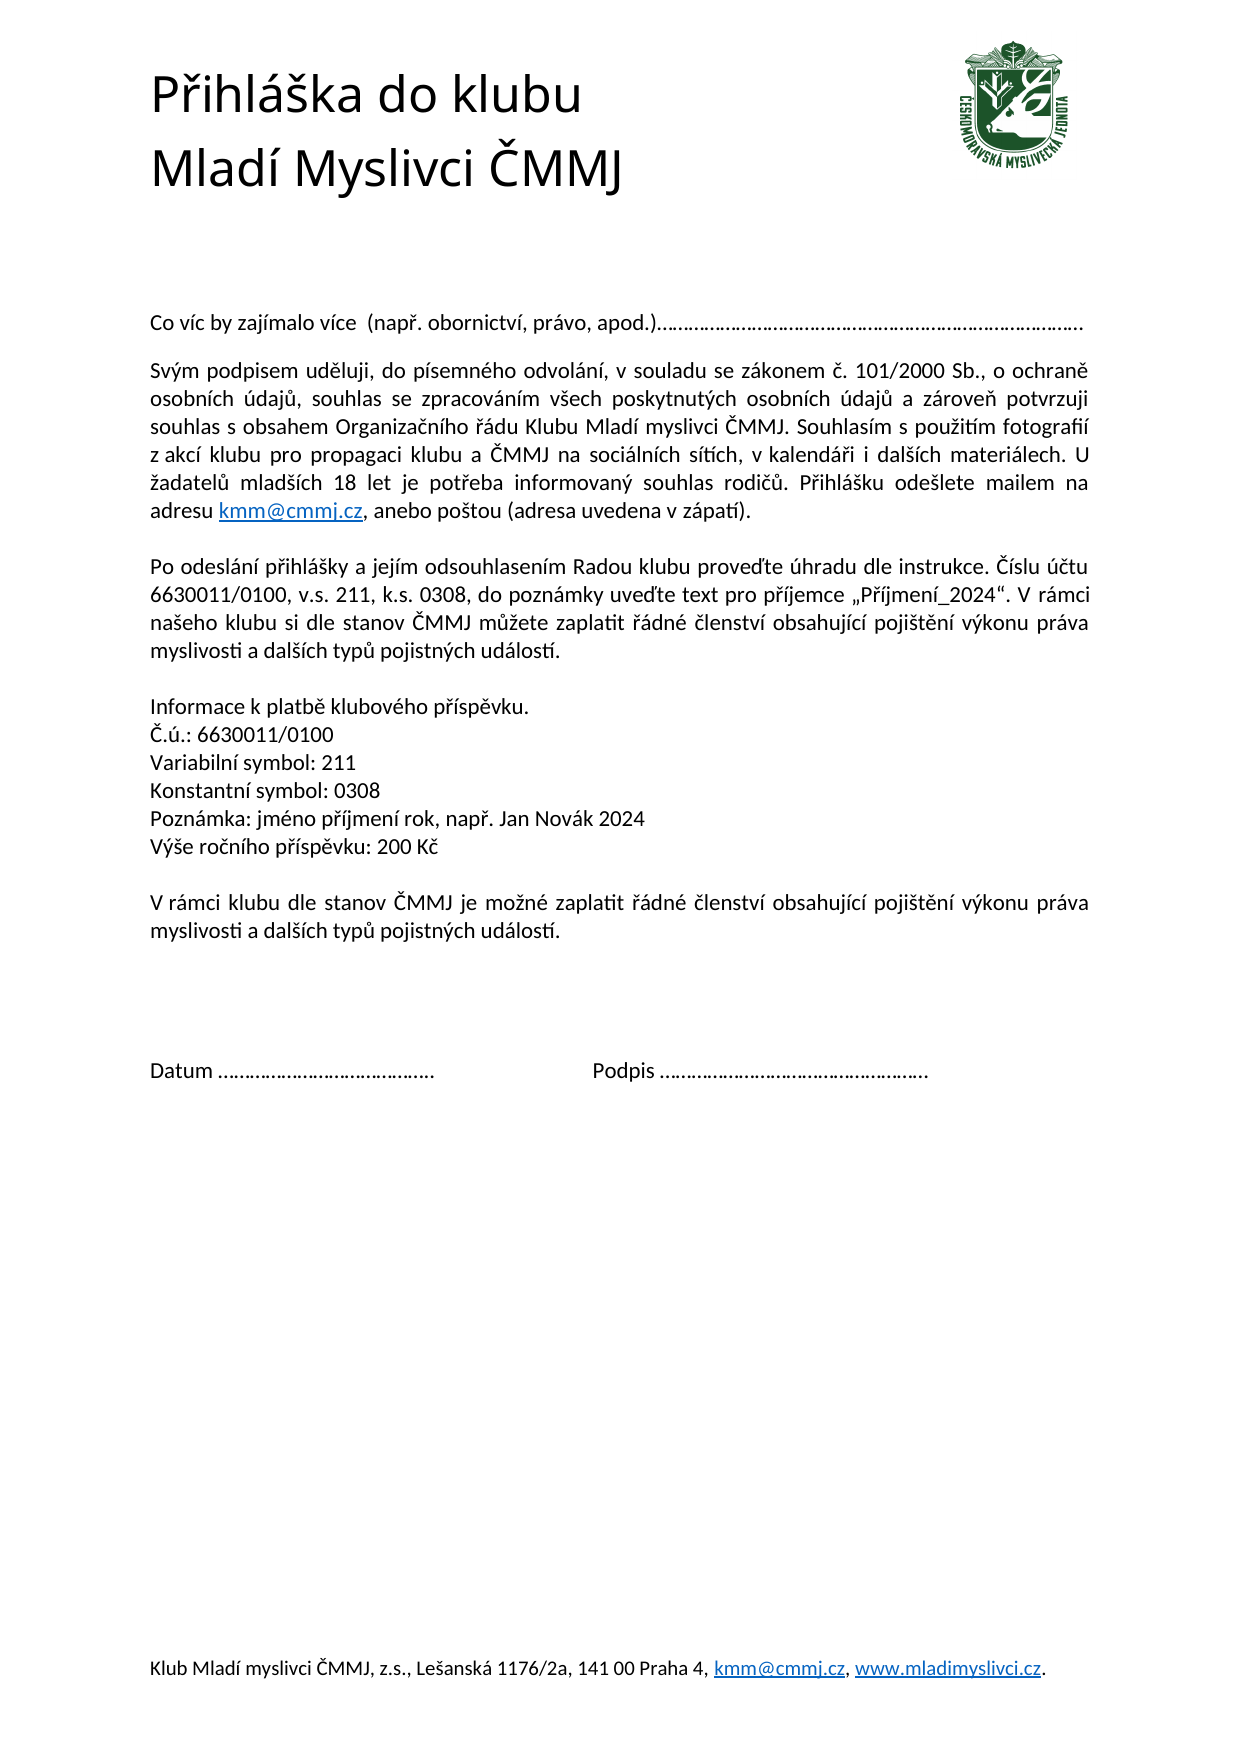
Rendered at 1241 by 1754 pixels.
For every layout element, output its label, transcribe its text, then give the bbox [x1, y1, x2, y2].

text Č.ú.: 6630011/0100 [150, 720, 1090, 748]
text Informace k platbě klubového příspěvku. [150, 692, 1090, 720]
text Konstantní symbol: 0308 [150, 776, 1090, 804]
text Co víc by zajímalo více (např. obornictví, právo, apod.)……………………………………………………………………… [150, 308, 1090, 336]
text Datum ………………………………….. Podpis …………………………………………… [150, 1056, 1090, 1084]
text V rámci klubu dle stanov ČMMJ je možné zaplatit řádné členství obsahující pojištění výkonu práva myslivosti a dalších typů pojistných událostí. [150, 888, 1090, 944]
text Výše ročního příspěvku: 200 Kč [150, 832, 1090, 860]
text Variabilní symbol: 211 [150, 748, 1090, 776]
picture [952, 31, 1077, 180]
text Poznámka: jméno příjmení rok, např. Jan Novák 2024 [150, 804, 1090, 832]
text Po odeslání přihlášky a jejím odsouhlasením Radou klubu proveďte úhradu dle instrukce. Číslu účtu 6630011/0100, v.s. 211, k.s. 0308, do poznámky uveďte text pro příjemce „Příjmení_2024“. V rámci našeho klubu si dle stanov ČMMJ můžete zaplatit řádné členství obsahující pojištění výkonu práva myslivosti a dalších typů pojistných událostí. [150, 552, 1090, 664]
text Svým podpisem uděluji, do písemného odvolání, v souladu se zákonem č. 101/2000 Sb., o ochraně osobních údajů, souhlas se zpracováním všech poskytnutých osobních údajů a zároveň potvrzuji souhlas s obsahem Organizačního řádu Klubu Mladí myslivci ČMMJ. Souhlasím s použitím fotografií z akcí klubu pro propagaci klubu a ČMMJ na sociálních sítích, v kalendáři i dalších materiálech. U žadatelů mladších 18 let je potřeba informovaný souhlas rodičů. Přihlášku odešlete mailem na adresu kmm@cmmj.cz, anebo poštou (adresa uvedena v zápatí). [150, 356, 1090, 524]
